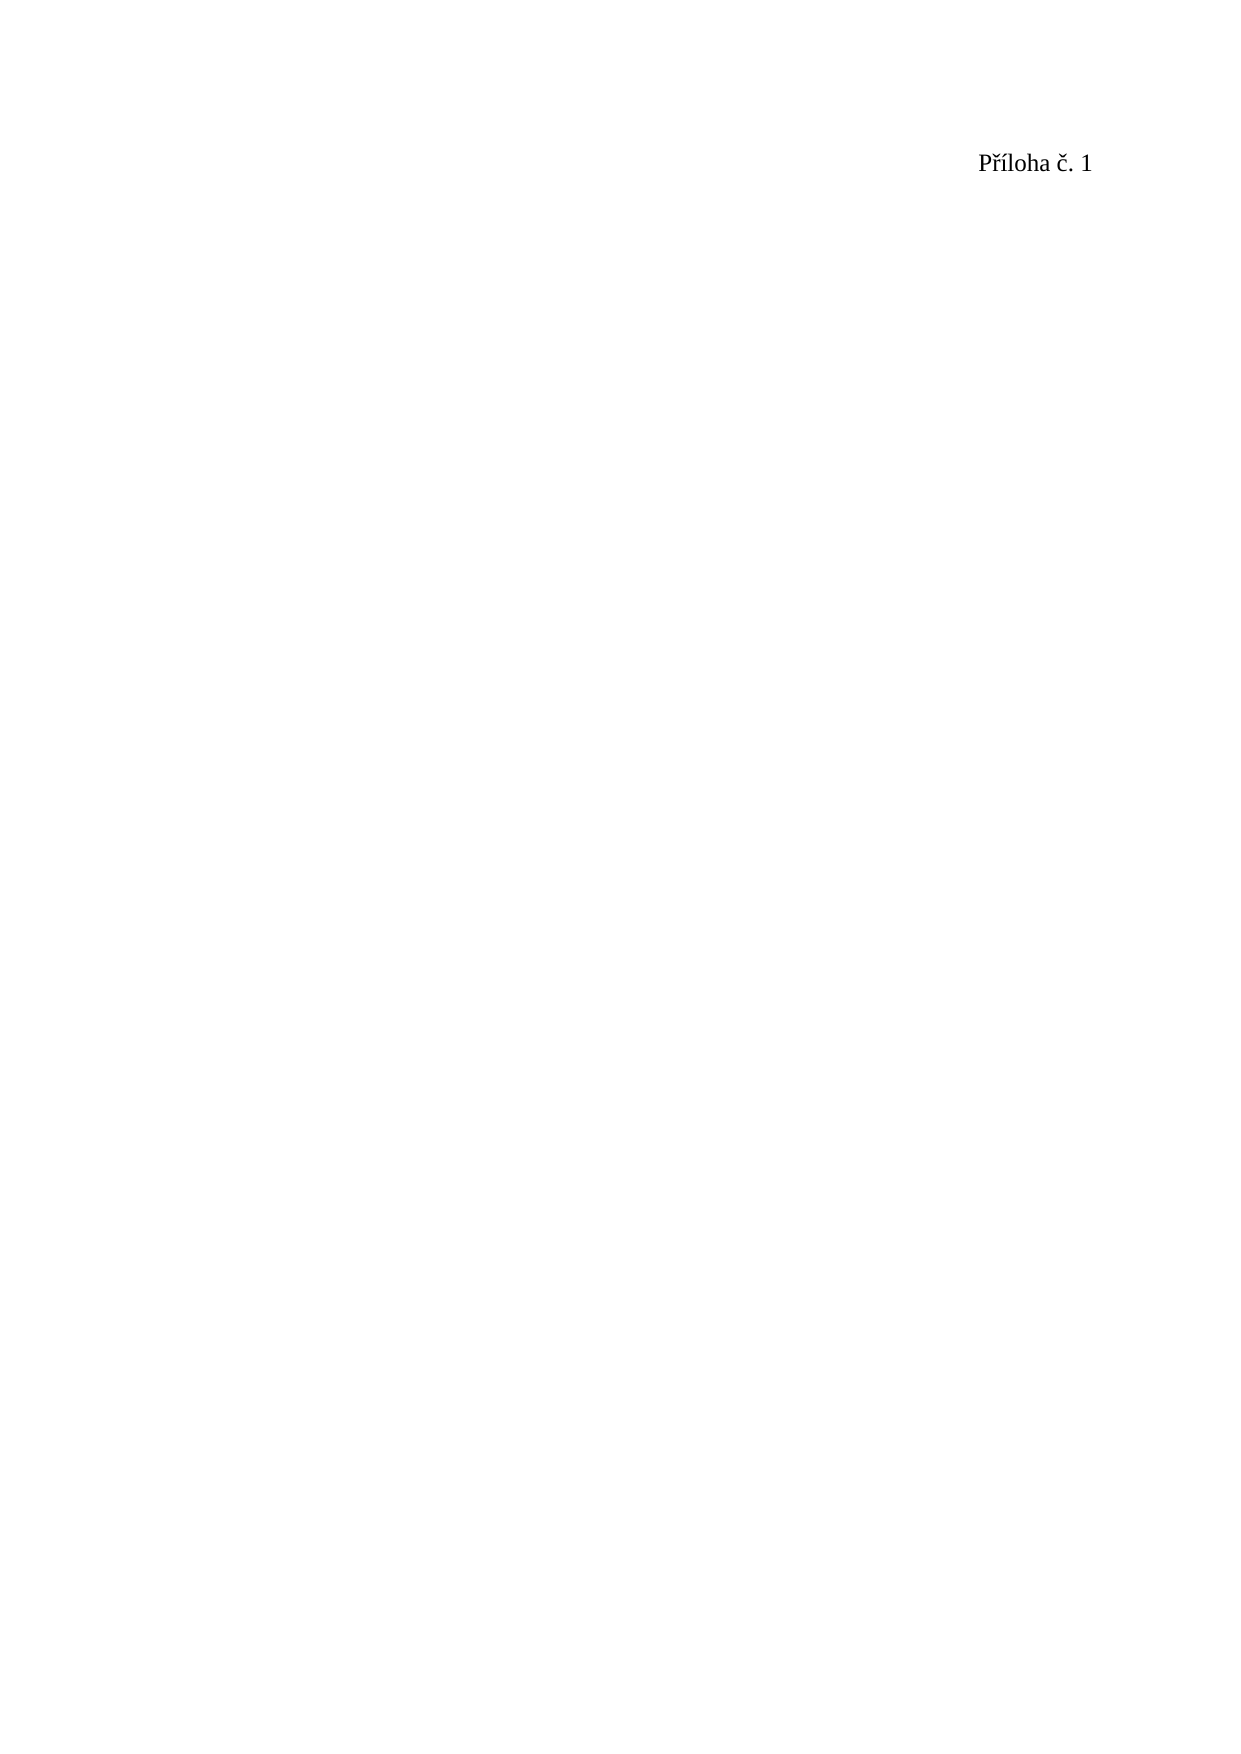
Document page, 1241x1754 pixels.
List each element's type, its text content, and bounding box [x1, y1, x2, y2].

text Příloha č. 1 [148, 148, 1093, 176]
